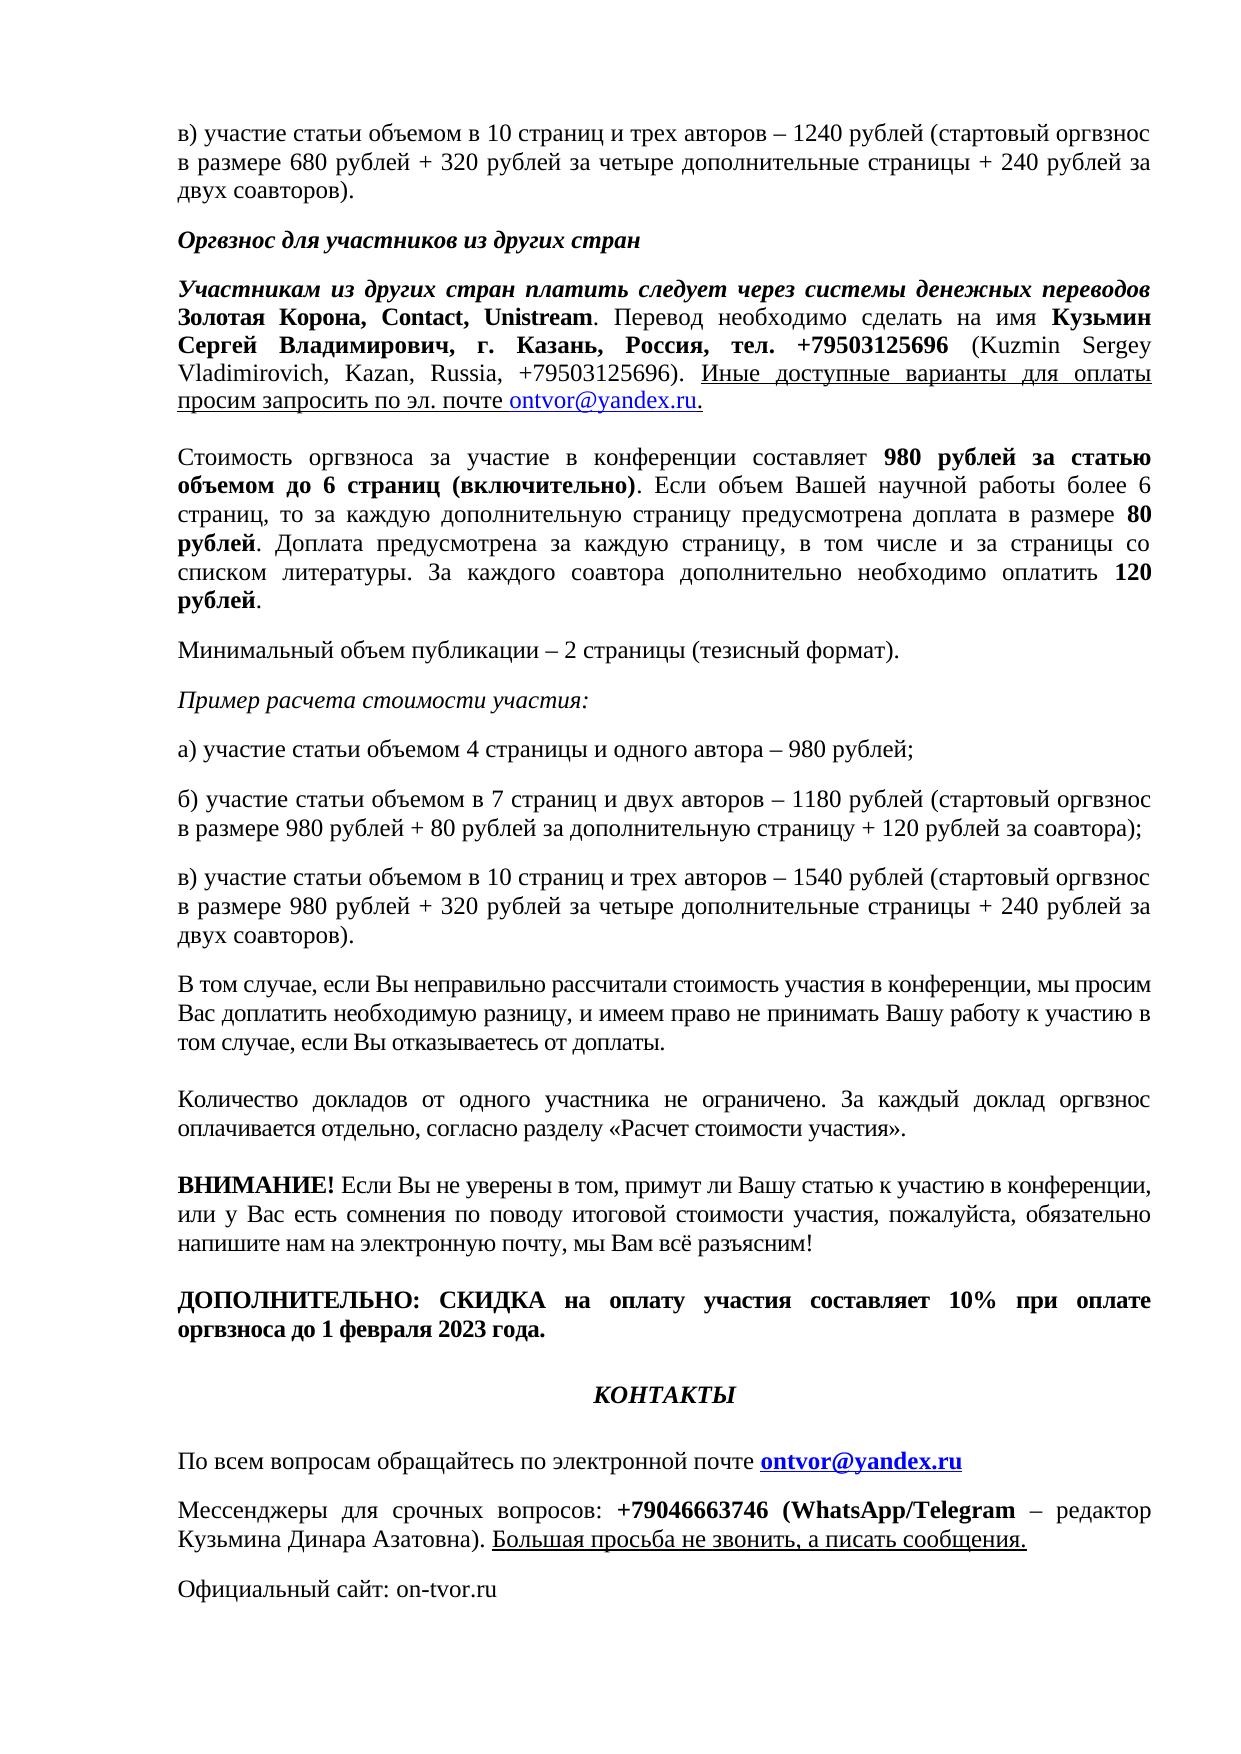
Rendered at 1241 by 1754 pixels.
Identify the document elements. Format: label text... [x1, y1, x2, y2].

text Официальный сайт: on-tvor.ru [177, 1574, 1152, 1603]
text В том случае, если Вы неправильно рассчитали стоимость участия в конференции, мы просим Вас доплатить необходимую разницу, и имеем право не принимать Вашу работу к участию в том случае, если Вы отказываетесь от доплаты. [177, 969, 1152, 1056]
text По всем вопросам обращайтесь по электронной почте ontvor@yandex.ru [177, 1446, 1152, 1475]
text Пример расчета стоимости участия: [177, 685, 1152, 713]
text Количество докладов от одного участника не ограничено. За каждый доклад оргвзнос оплачивается отдельно, согласно разделу «Расчет стоимости участия». [177, 1084, 1152, 1142]
text КОНТАКТЫ [177, 1380, 1152, 1409]
text ВНИМАНИЕ! Если Вы не уверены в том, примут ли Вашу статью к участию в конференции, или у Вас есть сомнения по поводу итоговой стоимости участия, пожалуйста, обязательно напишите нам на электронную почту, мы Вам всё разъясним! [177, 1171, 1152, 1257]
text ДОПОЛНИТЕЛЬНО: СКИДКА на оплату участия составляет 10% при оплате оргвзноса до 1 февраля 2023 года. [177, 1286, 1152, 1343]
text б) участие статьи объемом в 7 страниц и двух авторов – 1180 рублей (стартовый оргвзнос в размере 980 рублей + 80 рублей за дополнительную страницу + 120 рублей за соавтора); [177, 784, 1152, 841]
text Минимальный объем публикации – 2 страницы (тезисный формат). [177, 635, 1152, 664]
text в) участие статьи объемом в 10 страниц и трех авторов – 1540 рублей (стартовый оргвзнос в размере 980 рублей + 320 рублей за четыре дополнительные страницы + 240 рублей за двух соавторов). [177, 862, 1152, 948]
text Оргвзнос для участников из других стран [177, 225, 1152, 254]
text Мессенджеры для срочных вопросов: +79046663746 (WhatsApp/Telegram – редактор Кузьмина Динара Азатовна). Большая просьба не звонить, а писать сообщения. [177, 1496, 1152, 1553]
text Участникам из других стран платить следует через системы денежных переводов Золотая Корона, Contact, Unistream. Перевод необходимо сделать на имя Кузьмин Сергей Владимирович, г. Казань, Россия, тел. +79503125696 (Kuzmin Sergey Vladimirovich, Kazan, Russia, +79503125696). Иные доступные варианты для оплаты просим запросить по эл. почте ontvor@yandex.ru. [177, 275, 1152, 414]
text Стоимость оргвзноса за участие в конференции составляет 980 рублей за статью объемом до 6 страниц (включительно). Если объем Вашей научной работы более 6 страниц, то за каждую дополнительную страницу предусмотрена доплата в размере 80 рублей. Доплата предусмотрена за каждую страницу, в том числе и за страницы со списком литературы. За каждого соавтора дополнительно необходимо оплатить 120 рублей. [177, 442, 1152, 614]
text в) участие статьи объемом в 10 страниц и трех авторов – 1240 рублей (стартовый оргвзнос в размере 680 рублей + 320 рублей за четыре дополнительные страницы + 240 рублей за двух соавторов). [177, 118, 1152, 204]
text а) участие статьи объемом 4 страницы и одного автора – 980 рублей; [177, 734, 1152, 763]
